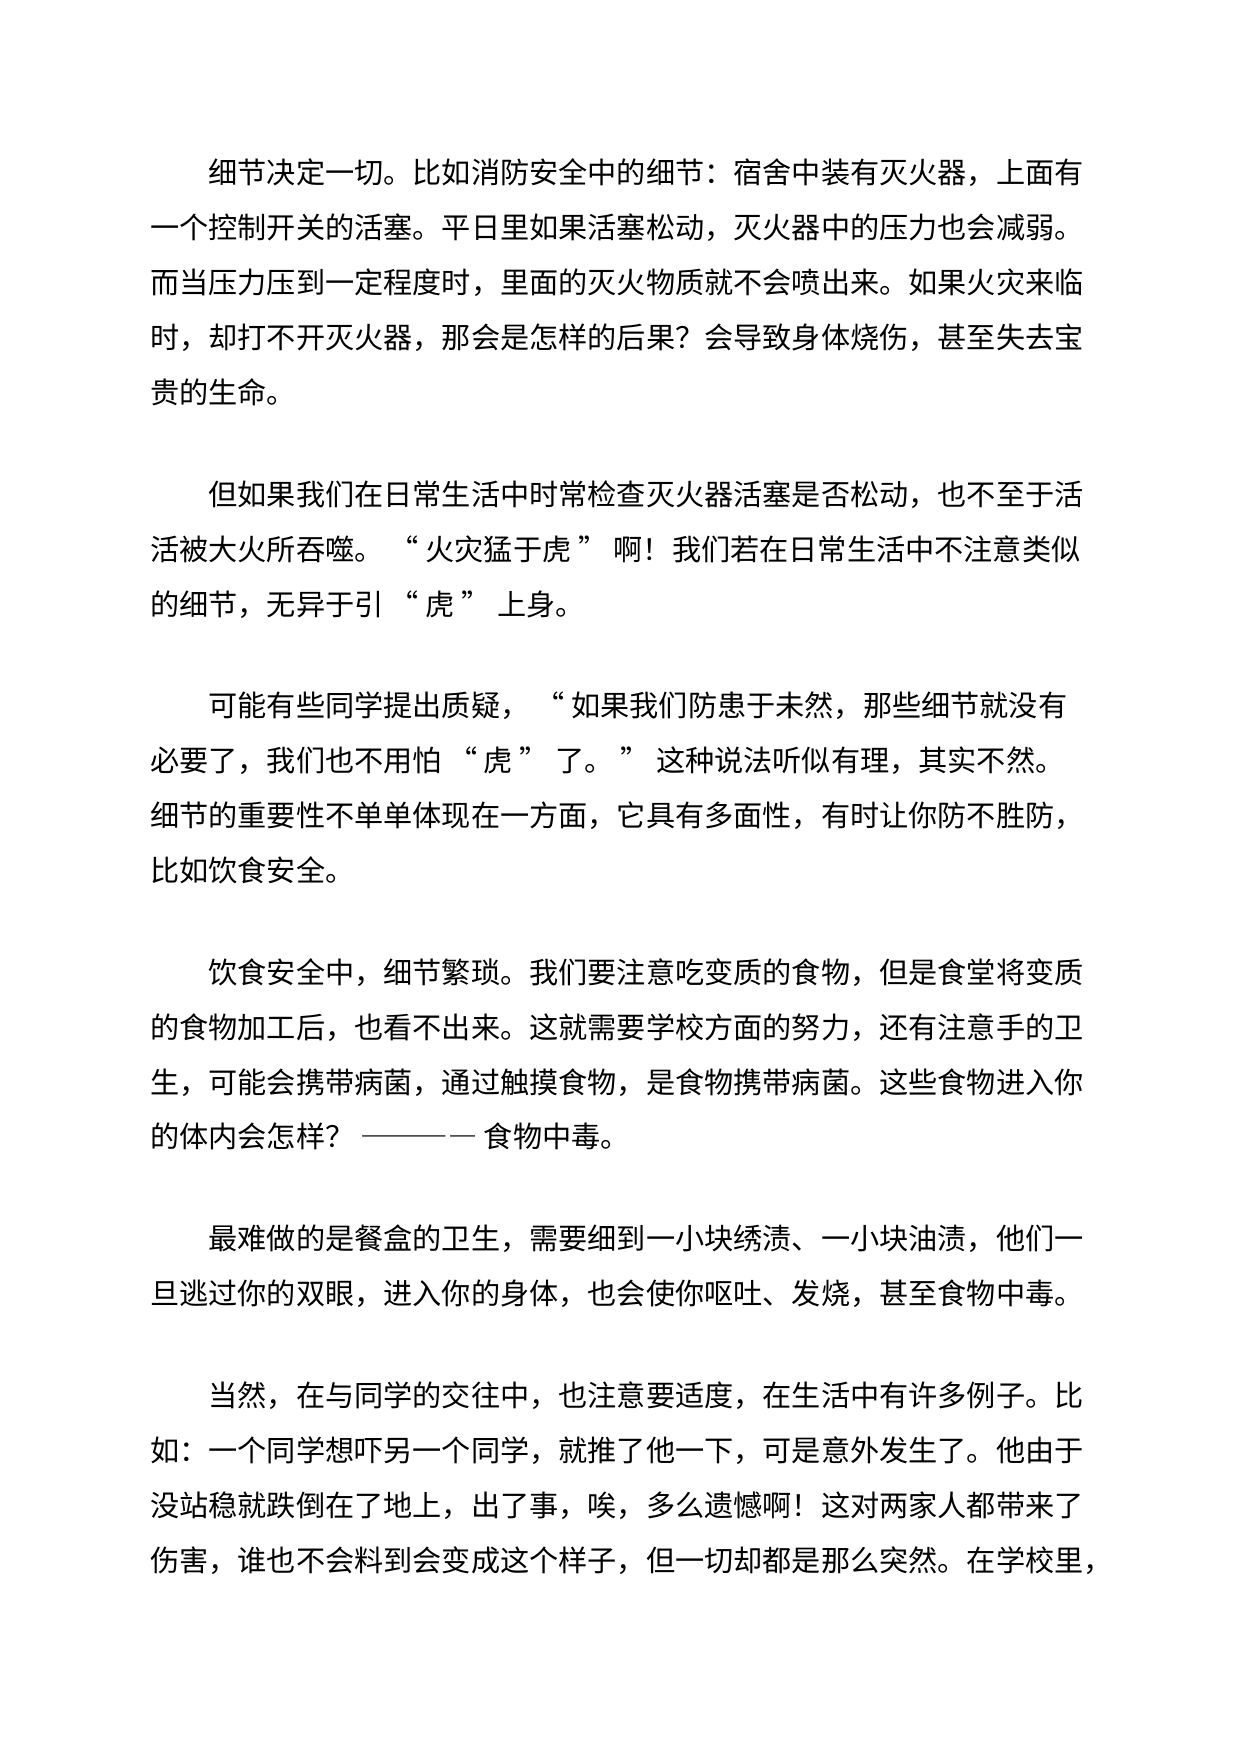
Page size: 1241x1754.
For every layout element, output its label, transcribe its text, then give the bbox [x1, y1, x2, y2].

text 但如果我们在日常生活中时常检查灭火器活塞是否松动，也不至于活活被大火所吞噬。 “ 火灾猛于虎 ” 啊！我们若在日常生活中不注意类似的细节，无异于引 “ 虎 ” 上身。 [150, 471, 1090, 623]
text 饮食安全中，细节繁琐。我们要注意吃变质的食物，但是食堂将变质的食物加工后，也看不出来。这就需要学校方面的努力，还有注意手的卫生，可能会携带病菌，通过触摸食物，是食物携带病菌。这些食物进入你的体内会怎样？ ———— 食物中毒。 [150, 949, 1090, 1156]
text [150, 1372, 1090, 1579]
text 细节决定一切。比如消防安全中的细节：宿舍中装有灭火器，上面有一个控制开关的活塞。平日里如果活塞松动，灭火器中的压力也会减弱。而当压力压到一定程度时，里面的灭火物质就不会喷出来。如果火灾来临时，却打不开灭火器，那会是怎样的后果？会导致身体烧伤，甚至失去宝贵的生命。 [150, 150, 1090, 412]
text 可能有些同学提出质疑， “ 如果我们防患于未然，那些细节就没有必要了，我们也不用怕 “ 虎 ” 了。 ” 这种说法听似有理，其实不然。细节的重要性不单单体现在一方面，它具有多面性，有时让你防不胜防，比如饮食安全。 [150, 683, 1090, 890]
text 最难做的是餐盒的卫生，需要细到一小块绣渍、一小块油渍，他们一旦逃过你的双眼，进入你的身体，也会使你呕吐、发烧，甚至食物中毒。 [150, 1216, 1090, 1313]
